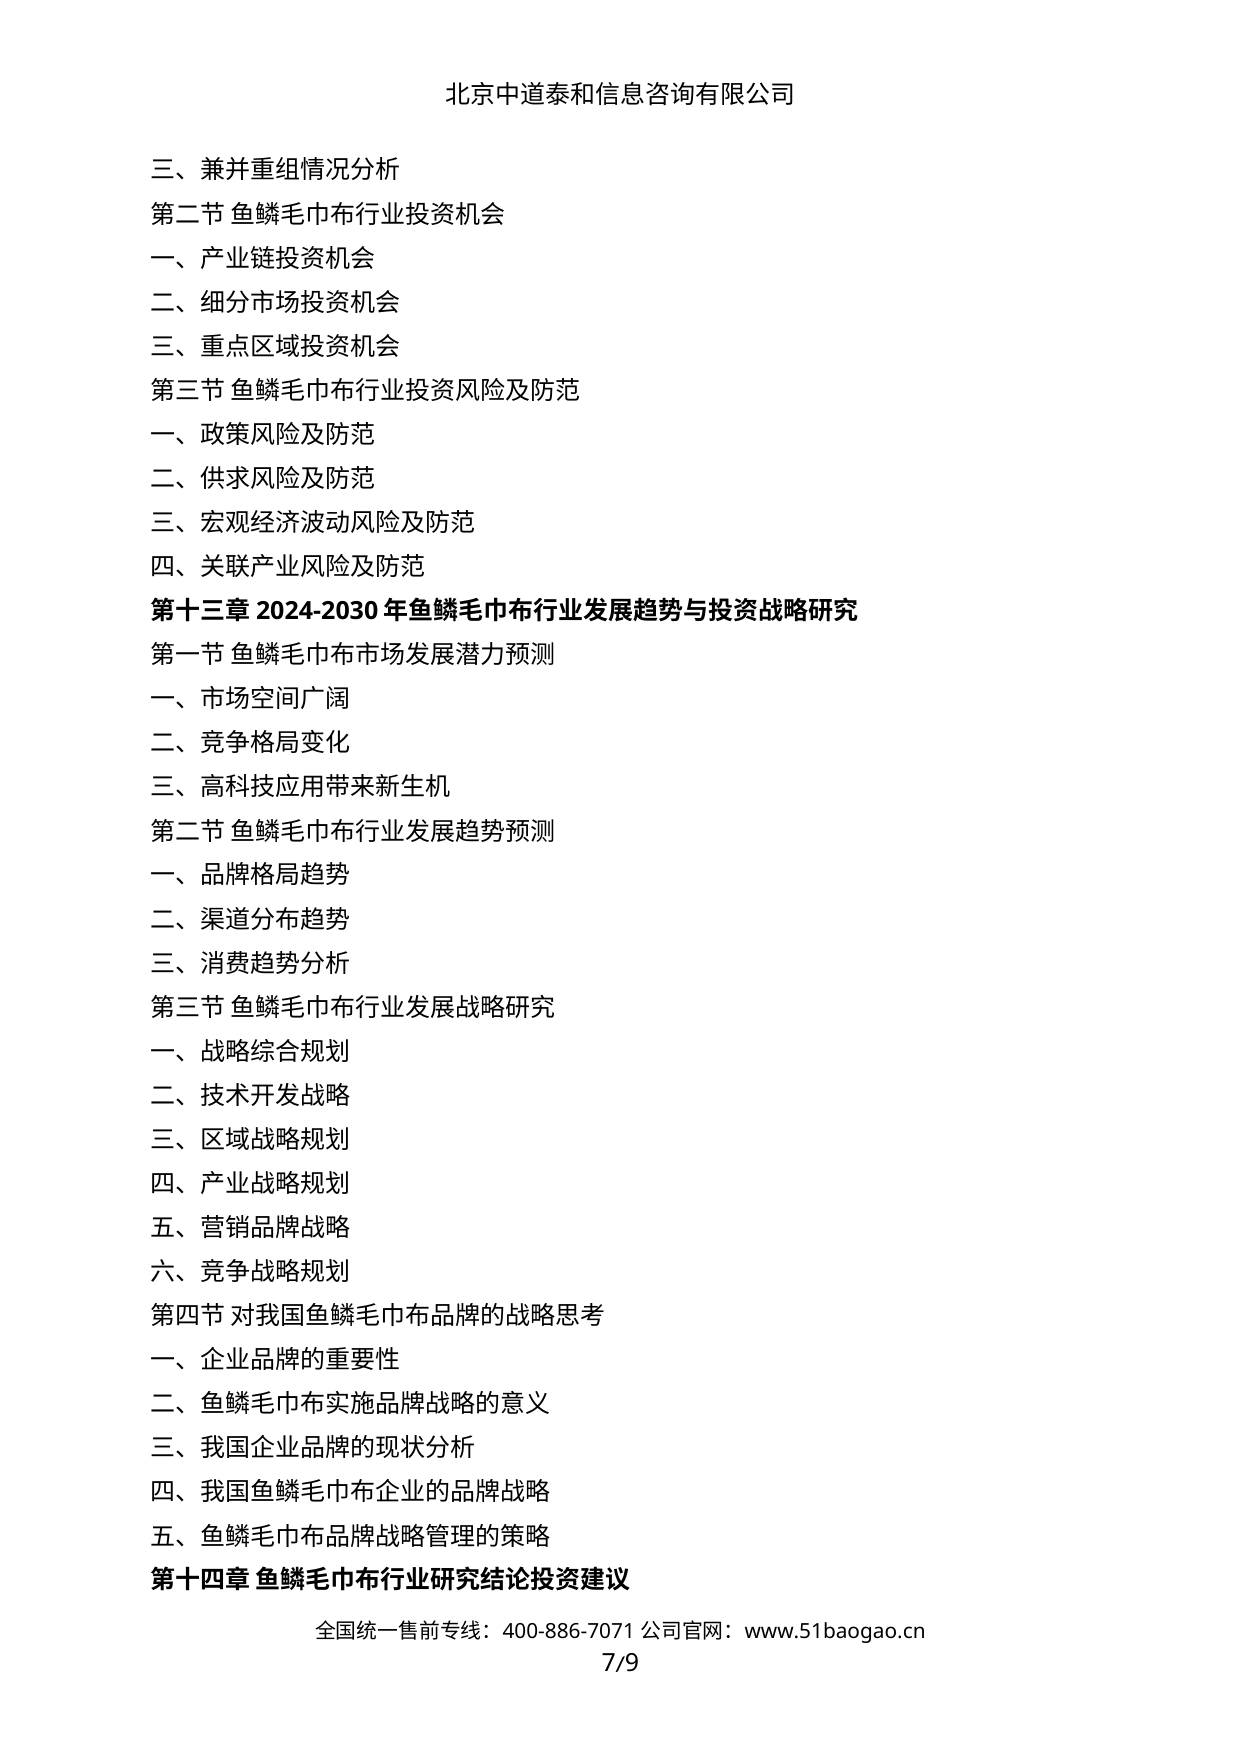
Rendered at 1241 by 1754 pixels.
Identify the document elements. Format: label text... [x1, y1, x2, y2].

text 第二节 鱼鳞毛巾布行业发展趋势预测 [150, 811, 1090, 847]
text 三、高科技应用带来新生机 [150, 767, 1090, 803]
text 一、政策风险及防范 [150, 414, 1090, 451]
text 二、渠道分布趋势 [150, 899, 1090, 935]
text 一、产业链投资机会 [150, 238, 1090, 274]
text 五、鱼鳞毛巾布品牌战略管理的策略 [150, 1516, 1090, 1552]
text 一、战略综合规划 [150, 1031, 1090, 1067]
text 四、产业战略规划 [150, 1163, 1090, 1200]
text 第三节 鱼鳞毛巾布行业投资风险及防范 [150, 370, 1090, 407]
text 第十三章 2024-2030年鱼鳞毛巾布行业发展趋势与投资战略研究 [150, 591, 1090, 627]
text 一、企业品牌的重要性 [150, 1340, 1090, 1376]
text 第四节 对我国鱼鳞毛巾布品牌的战略思考 [150, 1296, 1090, 1332]
text 六、竞争战略规划 [150, 1252, 1090, 1288]
text 四、我国鱼鳞毛巾布企业的品牌战略 [150, 1472, 1090, 1508]
text 三、我国企业品牌的现状分析 [150, 1428, 1090, 1464]
text 第一节 鱼鳞毛巾布市场发展潜力预测 [150, 635, 1090, 671]
text 四、关联产业风险及防范 [150, 547, 1090, 583]
text 第二节 鱼鳞毛巾布行业投资机会 [150, 194, 1090, 230]
text 二、技术开发战略 [150, 1075, 1090, 1112]
text 第十四章 鱼鳞毛巾布行业研究结论投资建议 [150, 1560, 1090, 1596]
text 二、供求风险及防范 [150, 458, 1090, 495]
text 三、宏观经济波动风险及防范 [150, 502, 1090, 539]
text 五、营销品牌战略 [150, 1207, 1090, 1244]
text 一、品牌格局趋势 [150, 855, 1090, 891]
text 二、鱼鳞毛巾布实施品牌战略的意义 [150, 1384, 1090, 1420]
text 二、竞争格局变化 [150, 723, 1090, 759]
text 二、细分市场投资机会 [150, 282, 1090, 318]
text 三、兼并重组情况分析 [150, 150, 1090, 186]
text 一、市场空间广阔 [150, 679, 1090, 715]
text 第三节 鱼鳞毛巾布行业发展战略研究 [150, 987, 1090, 1023]
text 三、消费趋势分析 [150, 943, 1090, 979]
text 三、区域战略规划 [150, 1119, 1090, 1156]
text 三、重点区域投资机会 [150, 326, 1090, 362]
